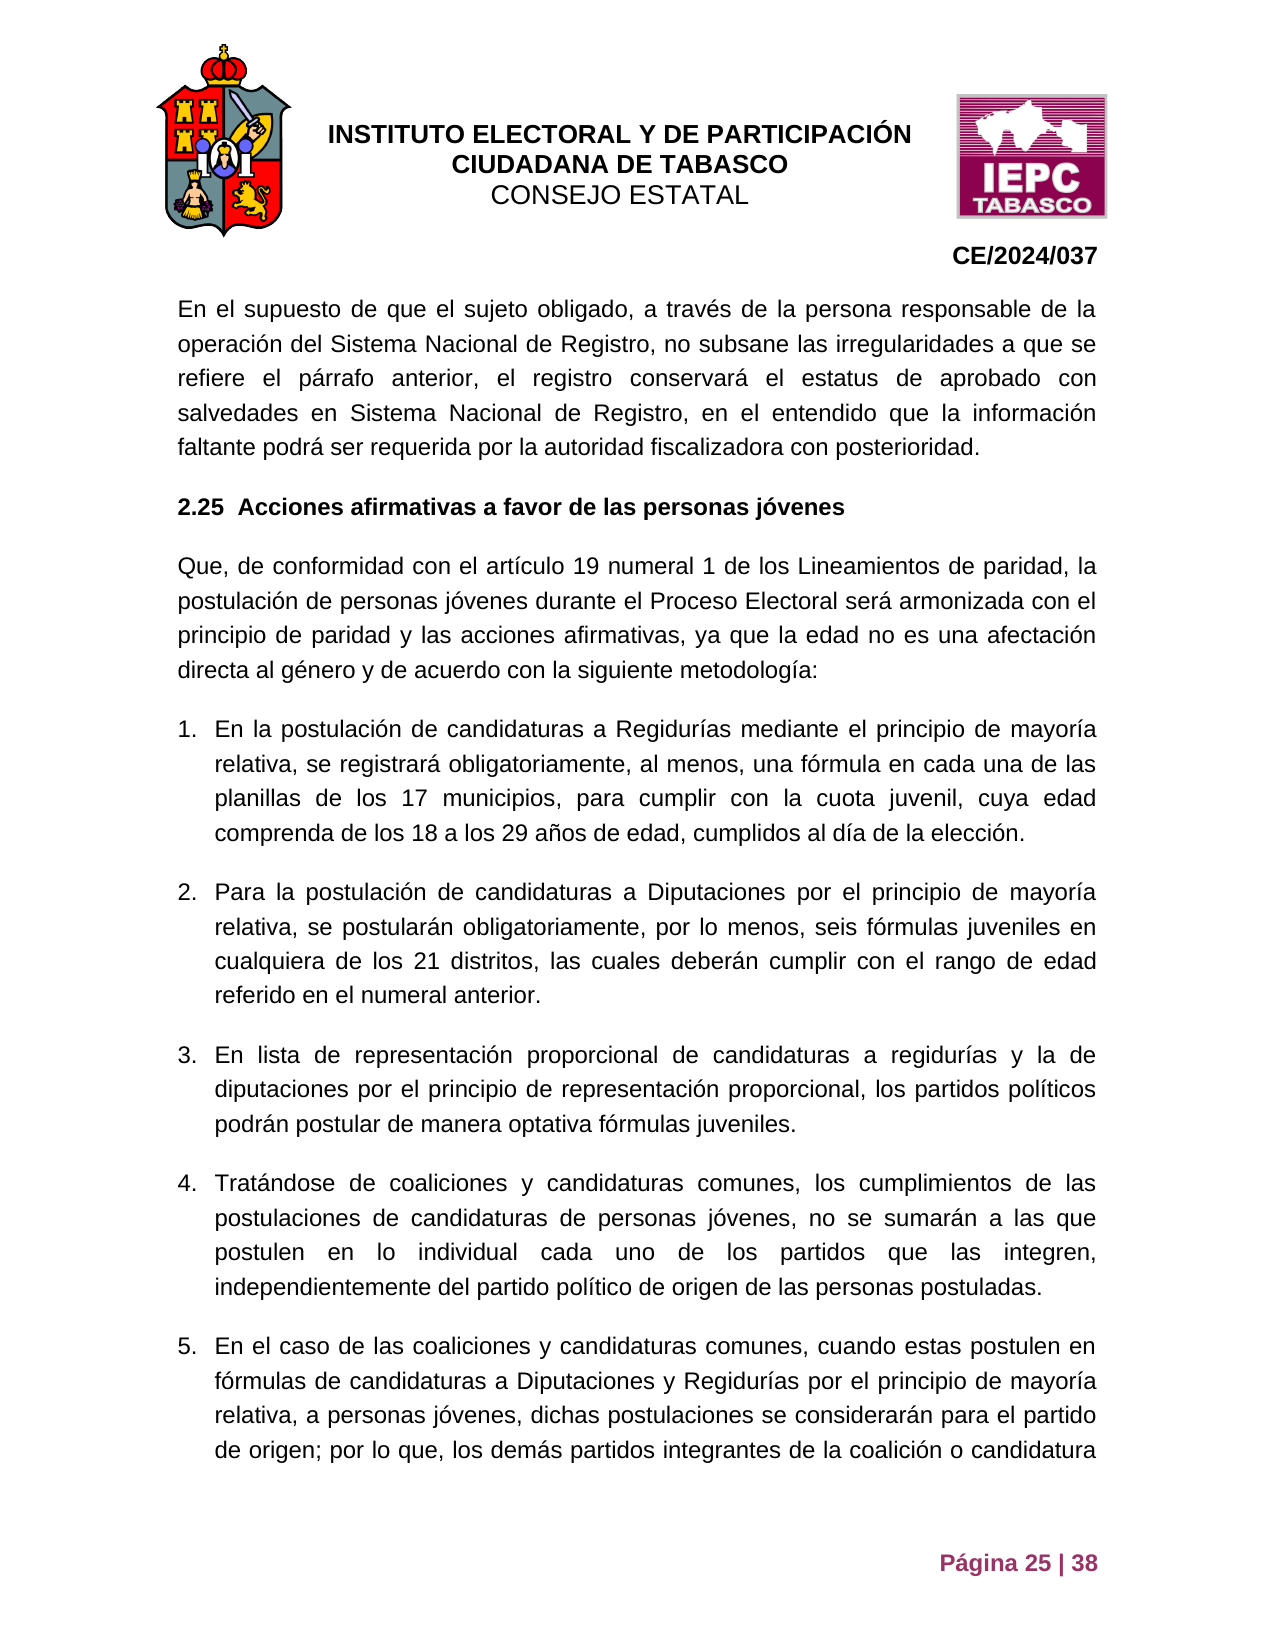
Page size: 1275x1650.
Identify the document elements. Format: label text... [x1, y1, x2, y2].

subtitle Acciones afirmativas a favor de las personas jóvenes [177, 493, 1098, 520]
picture [956, 94, 1108, 219]
list Tratándose de coaliciones y candidaturas comunes, los cumplimientos de las postulaciones de candidaturas de personas jóvenes, no se sumarán a las que postulen en lo individual cada uno de los partidos que las integren, independientemente del partido político de origen de las personas postuladas. [177, 1169, 1098, 1300]
picture [147, 44, 295, 241]
text Que, de conformidad con el artículo 19 numeral 1 de los Lineamientos de paridad, la postulación de personas jóvenes durante el Proceso Electoral será armonizada con el principio de paridad y las acciones afirmativas, ya que la edad no es una afectación directa al género y de acuerdo con la siguiente metodología: [177, 552, 1098, 683]
text En el supuesto de que el sujeto obligado, a través de la persona responsable de la operación del Sistema Nacional de Registro, no subsane las irregularidades a que se refiere el párrafo anterior, el registro conservará el estatus de aprobado con salvedades en Sistema Nacional de Registro, en el entendido que la información faltante podrá ser requerida por la autoridad fiscalizadora con posterioridad. [177, 295, 1098, 461]
list En la postulación de candidaturas a Regidurías mediante el principio de mayoría relativa, se registrará obligatoriamente, al menos, una fórmula en cada una de las planillas de los 17 municipios, para cumplir con la cuota juvenil, cuya edad comprenda de los 18 a los 29 años de edad, cumplidos al día de la elección. [177, 715, 1098, 846]
list Para la postulación de candidaturas a Diputaciones por el principio de mayoría relativa, se postularán obligatoriamente, por lo menos, seis fórmulas juveniles en cualquiera de los 21 distritos, las cuales deberán cumplir con el rango de edad referido en el numeral anterior. [177, 878, 1098, 1009]
list En lista de representación proporcional de candidaturas a regidurías y la de diputaciones por el principio de representación proporcional, los partidos políticos podrán postular de manera optativa fórmulas juveniles. [177, 1041, 1098, 1137]
